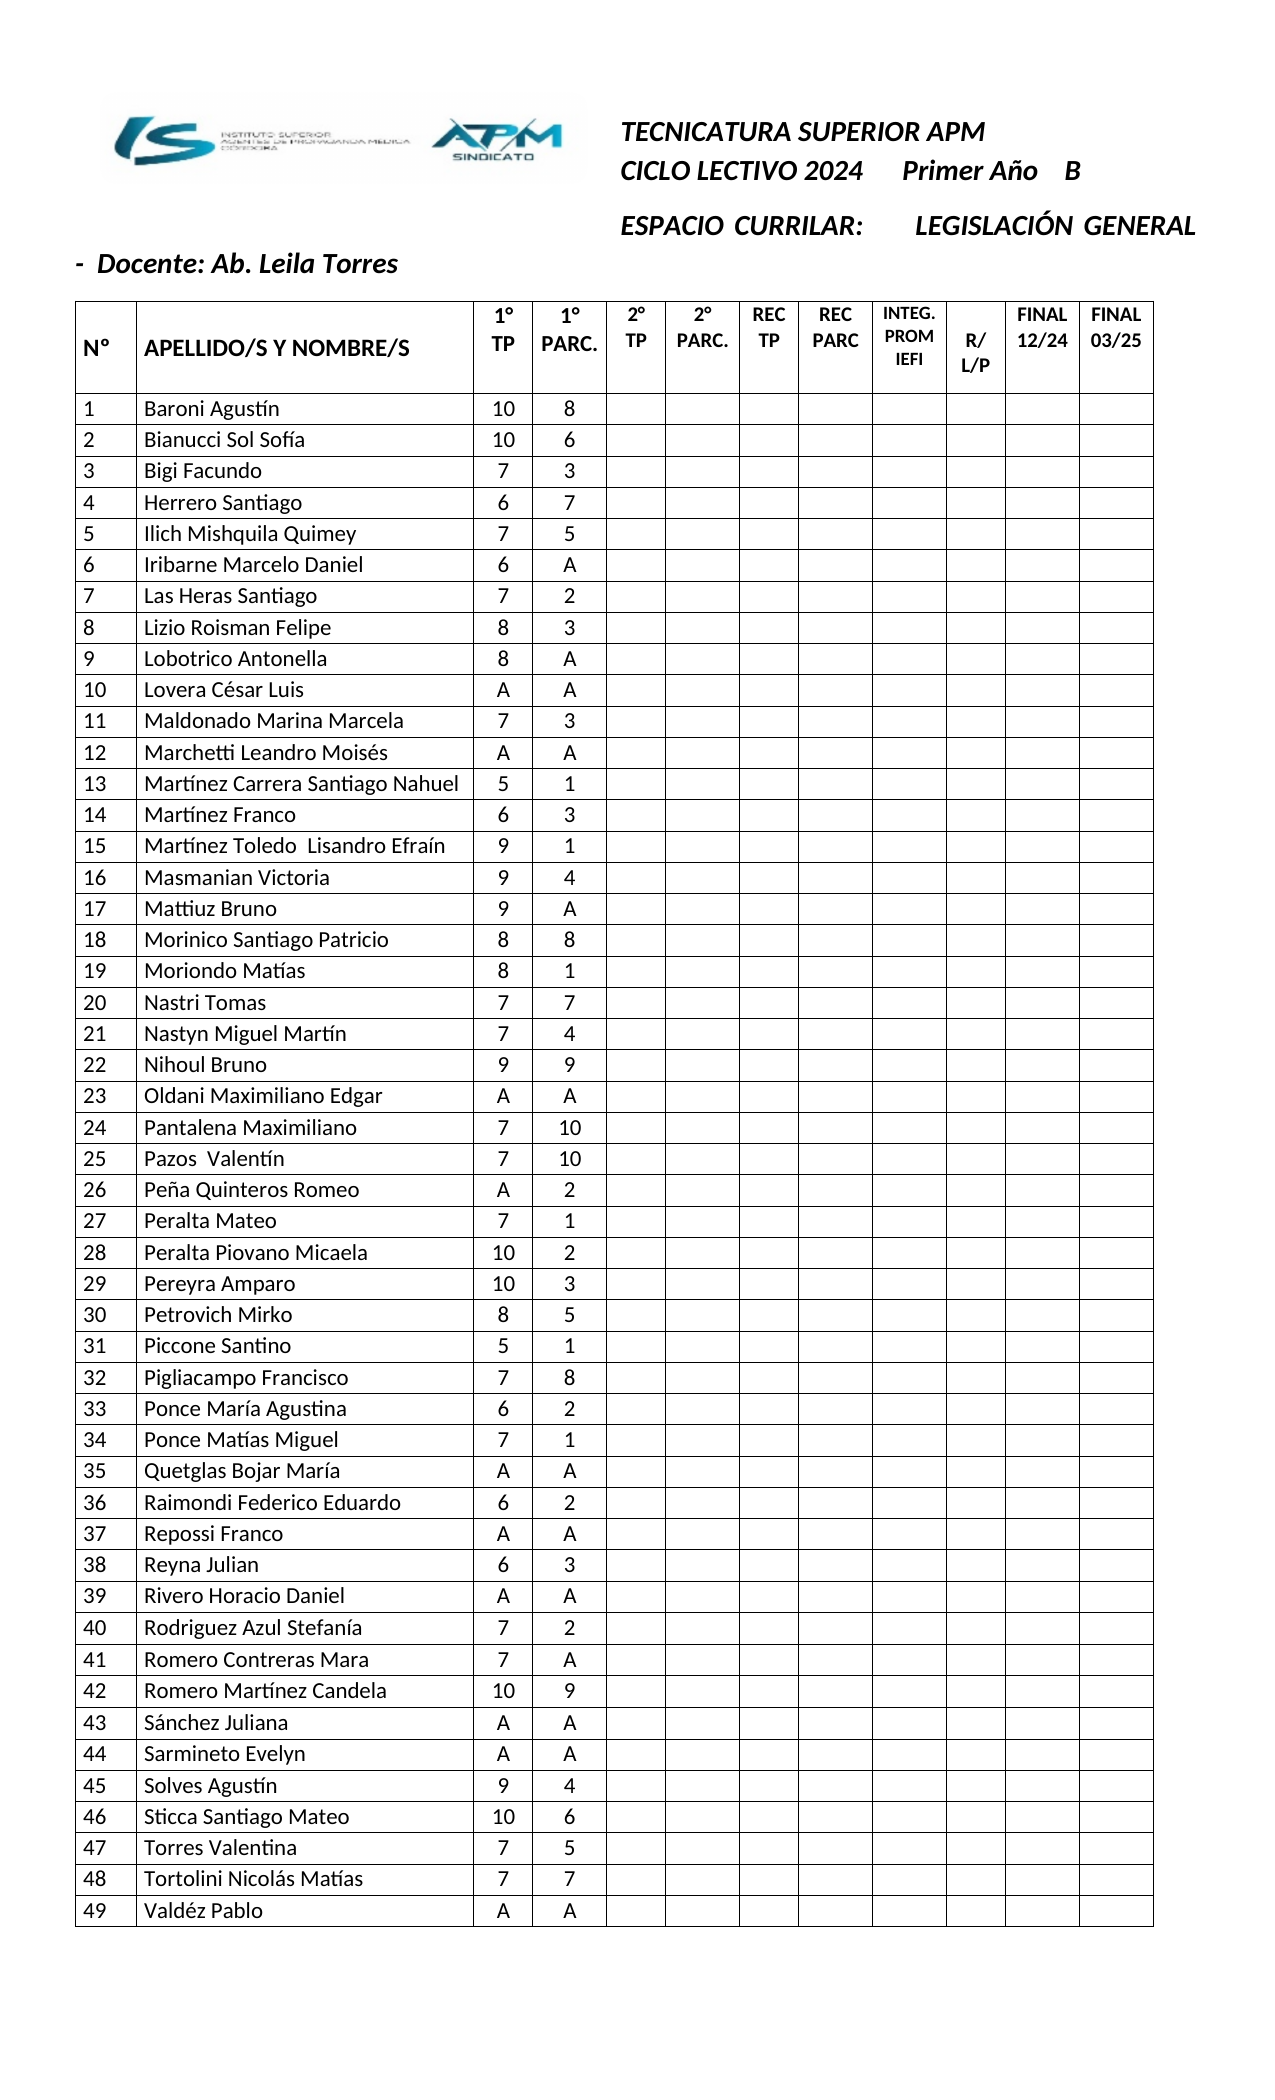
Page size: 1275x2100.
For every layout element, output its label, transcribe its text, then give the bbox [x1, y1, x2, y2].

table_cell [947, 988, 1005, 1018]
table_cell Raimondi Federico Eduardo [137, 1488, 473, 1518]
table_cell [666, 1519, 739, 1549]
table_cell 9 [474, 1050, 532, 1081]
table_cell [1080, 1708, 1153, 1738]
table_cell 12 [76, 738, 136, 768]
table_cell [1080, 1175, 1153, 1206]
table_cell [607, 988, 665, 1018]
table_cell [947, 863, 1005, 893]
table_cell [947, 832, 1005, 862]
table_cell 45 [76, 1771, 136, 1801]
table_cell A [533, 1896, 606, 1926]
table_cell [873, 1676, 946, 1707]
table_cell A [533, 1645, 606, 1675]
table_cell [799, 738, 872, 768]
table_cell [873, 1019, 946, 1049]
table_cell [799, 1269, 872, 1299]
table_cell [947, 550, 1005, 581]
table_cell [873, 1740, 946, 1770]
table_cell [666, 644, 739, 674]
table_cell 6 [474, 1550, 532, 1581]
table_cell [873, 957, 946, 987]
table_cell 5 [533, 1300, 606, 1331]
table_cell [799, 1082, 872, 1112]
table_cell [799, 1740, 872, 1770]
table_cell [740, 988, 798, 1018]
table_cell [607, 894, 665, 924]
table_cell [740, 425, 798, 456]
table_cell [947, 925, 1005, 956]
table_cell [607, 1488, 665, 1518]
table_cell 8 [533, 1363, 606, 1393]
table_cell [1006, 394, 1079, 424]
table_cell 9 [76, 644, 136, 674]
table_cell A [474, 1175, 532, 1206]
table_cell 28 [76, 1238, 136, 1268]
table_cell [607, 488, 665, 518]
table_cell 10 [76, 675, 136, 706]
table_cell [607, 1425, 665, 1456]
table_cell Iribarne Marcelo Daniel [137, 550, 473, 581]
table_cell [1006, 1802, 1079, 1832]
table_cell 2 [533, 1238, 606, 1268]
table_cell [1080, 644, 1153, 674]
table_cell [1080, 1488, 1153, 1518]
table_cell 13 [76, 769, 136, 799]
table_cell [740, 1082, 798, 1112]
table_cell [1006, 925, 1079, 956]
table_cell 17 [76, 894, 136, 924]
table_cell [666, 800, 739, 831]
table_cell 4 [533, 863, 606, 893]
table_cell 5 [533, 1833, 606, 1863]
table_cell 4 [533, 1771, 606, 1801]
table_cell [1080, 738, 1153, 768]
table_cell 9 [474, 832, 532, 862]
table_cell 5 [474, 769, 532, 799]
table_cell [947, 1425, 1005, 1456]
table_cell Lizio Roisman Felipe [137, 613, 473, 643]
table_cell 49 [76, 1896, 136, 1926]
table_cell [1080, 1645, 1153, 1675]
table_cell 9 [474, 894, 532, 924]
table_cell [873, 1300, 946, 1331]
table_cell [1080, 1300, 1153, 1331]
table_cell 5 [76, 519, 136, 549]
table_cell Quetglas Bojar María [137, 1457, 473, 1487]
table_cell 7 [474, 1144, 532, 1174]
table_cell [1006, 1363, 1079, 1393]
table_cell Peña Quinteros Romeo [137, 1175, 473, 1206]
table_cell [947, 582, 1005, 612]
table_cell [1080, 988, 1153, 1018]
table_cell Martínez Carrera Santiago Nahuel [137, 769, 473, 799]
table_cell [607, 394, 665, 424]
table_cell [666, 1802, 739, 1832]
table_cell [1006, 1708, 1079, 1738]
table_cell 26 [76, 1175, 136, 1206]
table_cell [740, 644, 798, 674]
table_cell [740, 707, 798, 737]
table_cell [607, 1113, 665, 1143]
table_cell [607, 1082, 665, 1112]
table_cell [666, 1207, 739, 1237]
table_cell Pigliacampo Francisco [137, 1363, 473, 1393]
table_cell [607, 519, 665, 549]
table_cell [666, 550, 739, 581]
table_cell [1006, 582, 1079, 612]
table_cell [666, 769, 739, 799]
table_cell [1080, 1207, 1153, 1237]
table_cell [666, 988, 739, 1018]
table_cell [1006, 1740, 1079, 1770]
table_cell [799, 1019, 872, 1049]
table_cell [799, 457, 872, 487]
table_cell [799, 1457, 872, 1487]
picture [112, 104, 576, 173]
table_cell 7 [474, 519, 532, 549]
table_cell [607, 1740, 665, 1770]
table_cell [873, 1582, 946, 1612]
table_cell Piccone Santino [137, 1332, 473, 1362]
table_cell [740, 1582, 798, 1612]
table_cell [1080, 1740, 1153, 1770]
table_cell [666, 832, 739, 862]
table_cell [666, 1425, 739, 1456]
table_cell [1080, 519, 1153, 549]
table_cell A [533, 1708, 606, 1738]
table_cell Rodriguez Azul Stefanía [137, 1613, 473, 1644]
table_cell [947, 457, 1005, 487]
table_cell [740, 738, 798, 768]
table_cell [607, 1519, 665, 1549]
table_cell [799, 1238, 872, 1268]
table_cell 10 [474, 1269, 532, 1299]
table_cell [873, 1550, 946, 1581]
table_cell Petrovich Mirko [137, 1300, 473, 1331]
table_cell [666, 457, 739, 487]
table_cell 24 [76, 1113, 136, 1143]
table_cell [1080, 425, 1153, 456]
table_cell [740, 1740, 798, 1770]
table_cell [607, 1457, 665, 1487]
table_cell [947, 1582, 1005, 1612]
table_cell [947, 1019, 1005, 1049]
table_cell [1006, 832, 1079, 862]
table_cell [799, 925, 872, 956]
table_cell [1006, 1207, 1079, 1237]
table_cell 14 [76, 800, 136, 831]
table_cell [666, 582, 739, 612]
table_cell [740, 1363, 798, 1393]
table_cell [666, 738, 739, 768]
table_cell 44 [76, 1740, 136, 1770]
table_cell [873, 1363, 946, 1393]
table_cell 6 [76, 550, 136, 581]
table_cell A [474, 1740, 532, 1770]
table_cell [740, 863, 798, 893]
table_cell 7 [474, 582, 532, 612]
table_cell [666, 519, 739, 549]
table_cell 7 [474, 1645, 532, 1675]
table_cell 6 [474, 1394, 532, 1424]
table_cell [740, 1645, 798, 1675]
table_cell [1006, 425, 1079, 456]
table_cell [1080, 1238, 1153, 1268]
table_cell [740, 1050, 798, 1081]
table_cell [666, 1332, 739, 1362]
table_cell [799, 675, 872, 706]
table_cell [666, 1645, 739, 1675]
table_cell [666, 675, 739, 706]
table_cell [799, 894, 872, 924]
table_cell [740, 1207, 798, 1237]
table_cell [607, 1645, 665, 1675]
table_cell [740, 1550, 798, 1581]
table_cell [873, 488, 946, 518]
table_cell Peralta Piovano Micaela [137, 1238, 473, 1268]
table_cell 7 [76, 582, 136, 612]
table_cell 7 [533, 988, 606, 1018]
table_cell 8 [474, 1300, 532, 1331]
table_cell [947, 1896, 1005, 1926]
table_cell 23 [76, 1082, 136, 1112]
table_cell [873, 988, 946, 1018]
table_cell 1 [533, 957, 606, 987]
table_cell [873, 644, 946, 674]
table_cell 8 [474, 644, 532, 674]
table_cell [666, 1113, 739, 1143]
table_cell [873, 1207, 946, 1237]
table_cell [1006, 613, 1079, 643]
table_header Nº [76, 302, 136, 393]
table_cell [947, 1833, 1005, 1863]
table_cell [873, 394, 946, 424]
table_cell [1006, 1833, 1079, 1863]
table_cell [666, 1019, 739, 1049]
table_cell [607, 1363, 665, 1393]
table_cell [1006, 707, 1079, 737]
table_cell [607, 800, 665, 831]
table_cell [740, 1019, 798, 1049]
table_cell 3 [533, 707, 606, 737]
table_cell [1080, 1550, 1153, 1581]
table_cell [947, 1082, 1005, 1112]
table_cell [666, 1238, 739, 1268]
table_cell [607, 1676, 665, 1707]
table_cell [607, 832, 665, 862]
table_cell 46 [76, 1802, 136, 1832]
table_cell 8 [76, 613, 136, 643]
table_cell Oldani Maximiliano Edgar [137, 1082, 473, 1112]
table_cell Reyna Julian [137, 1550, 473, 1581]
table_cell [740, 1144, 798, 1174]
table_cell [1006, 1896, 1079, 1926]
table_cell Las Heras Santiago [137, 582, 473, 612]
table_cell [947, 1519, 1005, 1549]
table_cell 15 [76, 832, 136, 862]
table_cell [873, 457, 946, 487]
table_cell 10 [533, 1113, 606, 1143]
table_cell [740, 1519, 798, 1549]
table_cell [666, 1488, 739, 1518]
table_cell [740, 1425, 798, 1456]
table_cell [799, 488, 872, 518]
table_cell [873, 1332, 946, 1362]
table_cell 3 [533, 800, 606, 831]
table_cell [947, 1300, 1005, 1331]
table_cell [873, 1865, 946, 1895]
table_cell 10 [474, 1802, 532, 1832]
table_cell [873, 1708, 946, 1738]
table_cell [1080, 1865, 1153, 1895]
table_cell 1 [533, 832, 606, 862]
table_cell [740, 1771, 798, 1801]
table_cell [740, 1896, 798, 1926]
table_cell [799, 1865, 872, 1895]
table_cell [947, 707, 1005, 737]
table_cell [1006, 1332, 1079, 1362]
table_cell [1080, 613, 1153, 643]
table_cell [666, 894, 739, 924]
table_cell Peralta Mateo [137, 1207, 473, 1237]
table_cell [607, 1865, 665, 1895]
table_cell [1080, 957, 1153, 987]
table_cell [947, 1676, 1005, 1707]
table_cell [740, 1394, 798, 1424]
table_cell Ponce María Agustina [137, 1394, 473, 1424]
table_cell [947, 1238, 1005, 1268]
table_cell 21 [76, 1019, 136, 1049]
table_cell Romero Martínez Candela [137, 1676, 473, 1707]
table_cell [607, 425, 665, 456]
table_cell [607, 675, 665, 706]
table_cell 3 [533, 1269, 606, 1299]
table_cell [740, 1238, 798, 1268]
table_cell [1006, 550, 1079, 581]
table_cell [947, 644, 1005, 674]
table_cell 30 [76, 1300, 136, 1331]
table_cell 7 [474, 707, 532, 737]
table_cell [740, 582, 798, 612]
table_cell [1080, 1363, 1153, 1393]
table_cell [1080, 1269, 1153, 1299]
table_cell [947, 1113, 1005, 1143]
table_cell [799, 1144, 872, 1174]
table_cell [873, 1771, 946, 1801]
table_cell [1080, 832, 1153, 862]
table_cell [1080, 1019, 1153, 1049]
table_cell [1006, 519, 1079, 549]
table_cell [799, 1833, 872, 1863]
table_cell 22 [76, 1050, 136, 1081]
table_cell [1006, 1050, 1079, 1081]
table_cell [947, 738, 1005, 768]
table_cell Romero Contreras Mara [137, 1645, 473, 1675]
table_cell [799, 800, 872, 831]
table_cell [947, 1550, 1005, 1581]
table_cell [607, 1582, 665, 1612]
table_header 1° TP [474, 302, 532, 393]
table_cell Martínez Toledo Lisandro Efraín [137, 832, 473, 862]
table_cell [947, 488, 1005, 518]
table_cell [666, 425, 739, 456]
table_cell A [533, 738, 606, 768]
table_cell 6 [474, 1488, 532, 1518]
table_cell A [533, 1457, 606, 1487]
table_cell 47 [76, 1833, 136, 1863]
table_cell A [533, 644, 606, 674]
table_cell [1006, 769, 1079, 799]
table_cell [873, 1802, 946, 1832]
table_cell Rivero Horacio Daniel [137, 1582, 473, 1612]
table_cell [947, 1394, 1005, 1424]
table_cell [873, 582, 946, 612]
table_cell [873, 1425, 946, 1456]
table_cell 33 [76, 1394, 136, 1424]
table_cell [947, 1207, 1005, 1237]
table_cell [1006, 1582, 1079, 1612]
table_cell [1080, 800, 1153, 831]
table_cell [607, 644, 665, 674]
table_cell Mattiuz Bruno [137, 894, 473, 924]
table_cell [1006, 1550, 1079, 1581]
table_cell 3 [533, 457, 606, 487]
table_cell [666, 1550, 739, 1581]
table_cell 9 [474, 863, 532, 893]
table_header R/L/P [947, 302, 1005, 393]
table_cell [873, 1082, 946, 1112]
table_cell A [474, 675, 532, 706]
table_cell [947, 1802, 1005, 1832]
table_cell Valdéz Pablo [137, 1896, 473, 1926]
table_cell Herrero Santiago [137, 488, 473, 518]
table_cell [1006, 457, 1079, 487]
table_cell [1080, 894, 1153, 924]
table_cell [947, 519, 1005, 549]
table_cell [1006, 863, 1079, 893]
table_cell 5 [474, 1332, 532, 1362]
table_cell [799, 957, 872, 987]
table_cell [666, 1363, 739, 1393]
table_cell A [533, 1082, 606, 1112]
table_cell Nihoul Bruno [137, 1050, 473, 1081]
table_cell A [533, 675, 606, 706]
table_cell 7 [533, 488, 606, 518]
table_cell 1 [76, 394, 136, 424]
table_cell Bianucci Sol Sofía [137, 425, 473, 456]
table_cell [1006, 1645, 1079, 1675]
text ESPACIO CURRILAR: LEGISLACIÓN GENERAL - Docente: Ab. Leila Torres [75, 207, 1200, 281]
table_cell [740, 519, 798, 549]
table_cell [1080, 925, 1153, 956]
table_cell [873, 800, 946, 831]
table_cell [1006, 1519, 1079, 1549]
table_cell [947, 1645, 1005, 1675]
table_cell [799, 1645, 872, 1675]
table_cell [666, 925, 739, 956]
table_cell [607, 1238, 665, 1268]
table_cell Morinico Santiago Patricio [137, 925, 473, 956]
table_cell [607, 1771, 665, 1801]
table_cell 31 [76, 1332, 136, 1362]
table_cell A [533, 1519, 606, 1549]
table_cell [873, 675, 946, 706]
table_cell [607, 1833, 665, 1863]
table_cell [1006, 1300, 1079, 1331]
table_cell [740, 1175, 798, 1206]
table_cell [607, 582, 665, 612]
table_cell [1006, 1082, 1079, 1112]
table_cell [799, 769, 872, 799]
table_cell [947, 800, 1005, 831]
table_cell [873, 1488, 946, 1518]
table_cell [607, 1019, 665, 1049]
table_cell [947, 1332, 1005, 1362]
table_cell Moriondo Matías [137, 957, 473, 987]
table_cell [873, 925, 946, 956]
table_cell [666, 1082, 739, 1112]
table_cell A [474, 1519, 532, 1549]
table_cell [799, 1113, 872, 1143]
table_cell [1006, 988, 1079, 1018]
table_cell 42 [76, 1676, 136, 1707]
table_cell [666, 707, 739, 737]
table_cell [1006, 1488, 1079, 1518]
table_cell [607, 1394, 665, 1424]
table_cell A [474, 1896, 532, 1926]
table_cell [666, 1144, 739, 1174]
table_cell 10 [474, 1238, 532, 1268]
table_cell [873, 1394, 946, 1424]
table_cell 1 [533, 769, 606, 799]
table_cell [666, 1771, 739, 1801]
table_cell [607, 863, 665, 893]
table_cell [607, 457, 665, 487]
table_cell [799, 519, 872, 549]
table_cell Masmanian Victoria [137, 863, 473, 893]
table_cell [947, 1708, 1005, 1738]
table_cell 6 [533, 1802, 606, 1832]
table_cell [740, 1332, 798, 1362]
table_cell [740, 894, 798, 924]
table_cell [873, 1896, 946, 1926]
table_cell [1080, 863, 1153, 893]
table_cell [799, 644, 872, 674]
table_cell [740, 1802, 798, 1832]
table_cell 7 [474, 1113, 532, 1143]
table_cell [873, 1833, 946, 1863]
table_cell 1 [533, 1207, 606, 1237]
table_cell A [474, 1708, 532, 1738]
table_cell [1006, 1175, 1079, 1206]
table_cell [740, 957, 798, 987]
table_cell [1006, 957, 1079, 987]
table_cell 38 [76, 1550, 136, 1581]
table_cell [607, 1613, 665, 1644]
table_cell [1006, 1865, 1079, 1895]
table_cell Sarmineto Evelyn [137, 1740, 473, 1770]
table_cell 8 [474, 613, 532, 643]
table_cell 7 [474, 1865, 532, 1895]
table_cell [947, 425, 1005, 456]
table_cell [666, 394, 739, 424]
table_cell Lovera César Luis [137, 675, 473, 706]
table_cell [666, 1833, 739, 1863]
table_cell Martínez Franco [137, 800, 473, 831]
table_cell [799, 1394, 872, 1424]
table_cell [947, 1613, 1005, 1644]
table_cell 8 [533, 394, 606, 424]
table_cell [947, 769, 1005, 799]
table_cell 3 [533, 1550, 606, 1581]
table_cell 7 [474, 1207, 532, 1237]
table_header FINAL 03/25 [1080, 302, 1153, 393]
table_cell Sánchez Juliana [137, 1708, 473, 1738]
table_cell [799, 613, 872, 643]
table_cell [1080, 488, 1153, 518]
table_cell Nastri Tomas [137, 988, 473, 1018]
table_cell 35 [76, 1457, 136, 1487]
table_cell [666, 1269, 739, 1299]
table_cell [873, 832, 946, 862]
table_cell 6 [474, 800, 532, 831]
table_cell A [474, 1457, 532, 1487]
table_cell [666, 863, 739, 893]
table_cell [740, 613, 798, 643]
table_cell A [533, 550, 606, 581]
table_cell [740, 550, 798, 581]
table_cell [1006, 488, 1079, 518]
table_cell 43 [76, 1708, 136, 1738]
table_cell 25 [76, 1144, 136, 1174]
table_cell [1006, 1457, 1079, 1487]
table_cell [1006, 1425, 1079, 1456]
table_cell 6 [474, 488, 532, 518]
table_header REC PARC [799, 302, 872, 393]
table_cell [873, 1238, 946, 1268]
table_cell [607, 1550, 665, 1581]
table_cell [1006, 1394, 1079, 1424]
table_cell [1006, 1676, 1079, 1707]
table_cell 2 [533, 1488, 606, 1518]
table_cell [666, 1740, 739, 1770]
table_cell [873, 1144, 946, 1174]
table_cell 7 [474, 1425, 532, 1456]
table_cell A [474, 738, 532, 768]
table_cell 10 [533, 1144, 606, 1174]
table_cell 4 [533, 1019, 606, 1049]
table_cell [1080, 1582, 1153, 1612]
table_cell Baroni Agustín [137, 394, 473, 424]
table_cell [947, 1269, 1005, 1299]
table_cell [740, 675, 798, 706]
table_cell Nastyn Miguel Martín [137, 1019, 473, 1049]
table_cell [740, 457, 798, 487]
table_cell [607, 1896, 665, 1926]
table_cell [666, 613, 739, 643]
table_cell [799, 582, 872, 612]
table_cell [1080, 1519, 1153, 1549]
table_cell [740, 394, 798, 424]
table_cell [873, 1613, 946, 1644]
table_cell [666, 957, 739, 987]
table_cell [799, 1488, 872, 1518]
table_cell Maldonado Marina Marcela [137, 707, 473, 737]
table_cell [1080, 1144, 1153, 1174]
table_cell [666, 1708, 739, 1738]
table_cell 19 [76, 957, 136, 987]
table_cell Torres Valentina [137, 1833, 473, 1863]
table_cell A [533, 1582, 606, 1612]
table_cell [740, 832, 798, 862]
table_cell [873, 1175, 946, 1206]
table_cell 7 [474, 988, 532, 1018]
table_cell [740, 1113, 798, 1143]
table_cell [799, 550, 872, 581]
table_cell [1080, 1082, 1153, 1112]
table_cell [799, 1300, 872, 1331]
table_cell [947, 1488, 1005, 1518]
table_cell [607, 1300, 665, 1331]
table_cell [1080, 1332, 1153, 1362]
table_cell 10 [474, 1676, 532, 1707]
table_cell [607, 1708, 665, 1738]
table_cell [1006, 1113, 1079, 1143]
table_cell [1080, 1833, 1153, 1863]
table_cell [799, 1332, 872, 1362]
table_cell 4 [76, 488, 136, 518]
table_cell [740, 1300, 798, 1331]
table_cell 18 [76, 925, 136, 956]
table_cell [1080, 1113, 1153, 1143]
table_cell [873, 1645, 946, 1675]
table_cell [666, 1394, 739, 1424]
table_cell 27 [76, 1207, 136, 1237]
table_cell [947, 1771, 1005, 1801]
table_cell [740, 1833, 798, 1863]
table_cell [1080, 457, 1153, 487]
table_cell [1006, 800, 1079, 831]
table_cell [740, 1269, 798, 1299]
table_cell [666, 1613, 739, 1644]
table_cell [799, 707, 872, 737]
table_cell [666, 1676, 739, 1707]
table_cell [666, 488, 739, 518]
table_cell [1080, 1613, 1153, 1644]
table_cell [873, 519, 946, 549]
table_cell [607, 550, 665, 581]
table_cell [873, 894, 946, 924]
table_cell [1006, 1238, 1079, 1268]
table_cell 2 [533, 1613, 606, 1644]
table_cell [1080, 394, 1153, 424]
table_cell [740, 488, 798, 518]
table_cell 11 [76, 707, 136, 737]
table_cell 6 [474, 550, 532, 581]
table_cell [873, 550, 946, 581]
table_cell 40 [76, 1613, 136, 1644]
table_cell [947, 894, 1005, 924]
table_cell [799, 1771, 872, 1801]
table_cell [873, 1113, 946, 1143]
table_cell [799, 1425, 872, 1456]
table_cell 1 [533, 1332, 606, 1362]
table_cell [947, 1457, 1005, 1487]
table_cell 2 [533, 582, 606, 612]
table_cell [799, 1519, 872, 1549]
table_cell [873, 613, 946, 643]
table_cell [1006, 1613, 1079, 1644]
table_cell [1006, 675, 1079, 706]
table_cell [799, 425, 872, 456]
table_cell [740, 1488, 798, 1518]
table_header INTEG. PROM IEFI [873, 302, 946, 393]
table_cell 7 [474, 1613, 532, 1644]
table_cell [799, 1582, 872, 1612]
table_cell A [533, 894, 606, 924]
table_cell 29 [76, 1269, 136, 1299]
table_cell Solves Agustín [137, 1771, 473, 1801]
table_cell [740, 800, 798, 831]
table_cell 9 [533, 1050, 606, 1081]
table_cell [666, 1896, 739, 1926]
table_cell 9 [533, 1676, 606, 1707]
table_cell [607, 1050, 665, 1081]
table_cell Ilich Mishquila Quimey [137, 519, 473, 549]
table_cell [873, 425, 946, 456]
table_cell [873, 738, 946, 768]
table_cell Bigi Facundo [137, 457, 473, 487]
table_cell [740, 925, 798, 956]
table_cell [1080, 1896, 1153, 1926]
table_cell [799, 1896, 872, 1926]
table_cell [1080, 1676, 1153, 1707]
table_cell 6 [533, 425, 606, 456]
table_cell [666, 1175, 739, 1206]
table_cell [947, 1144, 1005, 1174]
table_cell [947, 675, 1005, 706]
table_cell Tortolini Nicolás Matías [137, 1865, 473, 1895]
table_cell [873, 1457, 946, 1487]
table_cell [1006, 738, 1079, 768]
table_cell 10 [474, 394, 532, 424]
table_cell Pazos Valentín [137, 1144, 473, 1174]
table_cell [1080, 1394, 1153, 1424]
table_cell [947, 1175, 1005, 1206]
table_cell [947, 1740, 1005, 1770]
table_cell [947, 1865, 1005, 1895]
table_cell [607, 1175, 665, 1206]
table_cell [1080, 1425, 1153, 1456]
table_cell 7 [474, 1019, 532, 1049]
table_cell [799, 1050, 872, 1081]
table_cell [740, 1676, 798, 1707]
table_cell [947, 613, 1005, 643]
table_cell 48 [76, 1865, 136, 1895]
table_cell [799, 863, 872, 893]
table_cell 1 [533, 1425, 606, 1456]
table_cell 34 [76, 1425, 136, 1456]
table_cell Pantalena Maximiliano [137, 1113, 473, 1143]
table_cell Ponce Matías Miguel [137, 1425, 473, 1456]
table_cell 7 [474, 457, 532, 487]
table_cell 9 [474, 1771, 532, 1801]
table_cell [1006, 1144, 1079, 1174]
table_cell [607, 925, 665, 956]
table_cell [799, 1207, 872, 1237]
table_cell 20 [76, 988, 136, 1018]
table_cell [1080, 1457, 1153, 1487]
table_cell 7 [474, 1363, 532, 1393]
table_cell [1080, 1771, 1153, 1801]
table_cell [799, 832, 872, 862]
table_header REC TP [740, 302, 798, 393]
table_cell 36 [76, 1488, 136, 1518]
table_cell A [474, 1082, 532, 1112]
table_cell [740, 1865, 798, 1895]
table_cell [1006, 1269, 1079, 1299]
table_header 2° PARC. [666, 302, 739, 393]
table_cell Repossi Franco [137, 1519, 473, 1549]
table_cell 10 [474, 425, 532, 456]
table_cell [799, 1175, 872, 1206]
table_cell [799, 988, 872, 1018]
table_cell Pereyra Amparo [137, 1269, 473, 1299]
table_header 1° PARC. [533, 302, 606, 393]
table_cell [1080, 550, 1153, 581]
table_cell A [474, 1582, 532, 1612]
table_cell [947, 394, 1005, 424]
table_cell [607, 1332, 665, 1362]
table_cell [799, 1550, 872, 1581]
table_cell [873, 769, 946, 799]
table_cell [1080, 769, 1153, 799]
table_cell 39 [76, 1582, 136, 1612]
table_cell 7 [474, 1833, 532, 1863]
table_cell [607, 1269, 665, 1299]
table_cell A [533, 1740, 606, 1770]
table_cell 3 [533, 613, 606, 643]
table_cell [740, 1457, 798, 1487]
table_cell [666, 1457, 739, 1487]
table_cell [740, 1708, 798, 1738]
table_cell 32 [76, 1363, 136, 1393]
table_cell 7 [533, 1865, 606, 1895]
table_cell 41 [76, 1645, 136, 1675]
table_cell [1006, 1019, 1079, 1049]
table_cell 2 [76, 425, 136, 456]
table_cell [1080, 675, 1153, 706]
table_cell Lobotrico Antonella [137, 644, 473, 674]
table_header FINAL 12/24 [1006, 302, 1079, 393]
table_cell [1080, 1050, 1153, 1081]
table_cell [873, 1269, 946, 1299]
table_cell [607, 613, 665, 643]
table_cell [607, 769, 665, 799]
table_cell [607, 1207, 665, 1237]
table_cell [607, 707, 665, 737]
table_header 2° TP [607, 302, 665, 393]
table_cell [799, 1613, 872, 1644]
table_cell Marchetti Leandro Moisés [137, 738, 473, 768]
table_cell [607, 738, 665, 768]
table_cell 3 [76, 457, 136, 487]
table_cell [799, 1363, 872, 1393]
table_cell [947, 957, 1005, 987]
table_cell [607, 1144, 665, 1174]
table_cell 37 [76, 1519, 136, 1549]
table_cell 16 [76, 863, 136, 893]
table_cell [799, 1802, 872, 1832]
table_cell [1080, 707, 1153, 737]
table_cell [873, 863, 946, 893]
table_cell 2 [533, 1175, 606, 1206]
table_cell 8 [474, 925, 532, 956]
table_cell 5 [533, 519, 606, 549]
table_cell 8 [474, 957, 532, 987]
table_cell [873, 707, 946, 737]
table_cell [666, 1582, 739, 1612]
table_cell [799, 1676, 872, 1707]
table_cell [1006, 1771, 1079, 1801]
table_cell [1080, 582, 1153, 612]
table_cell [1006, 644, 1079, 674]
table_cell [947, 1050, 1005, 1081]
table_cell [607, 957, 665, 987]
table_cell [873, 1050, 946, 1081]
table_cell Sticca Santiago Mateo [137, 1802, 473, 1832]
table_cell [799, 1708, 872, 1738]
table_cell 8 [533, 925, 606, 956]
table_cell [666, 1300, 739, 1331]
table_cell [873, 1519, 946, 1549]
table_cell [1006, 894, 1079, 924]
table_header APELLIDO/S Y NOMBRE/S [137, 302, 473, 393]
table_cell [740, 1613, 798, 1644]
table_cell [666, 1865, 739, 1895]
table_cell [947, 1363, 1005, 1393]
table_cell [740, 769, 798, 799]
table_cell [799, 394, 872, 424]
table_cell [607, 1802, 665, 1832]
table_cell [1080, 1802, 1153, 1832]
table_cell [666, 1050, 739, 1081]
table_cell 2 [533, 1394, 606, 1424]
